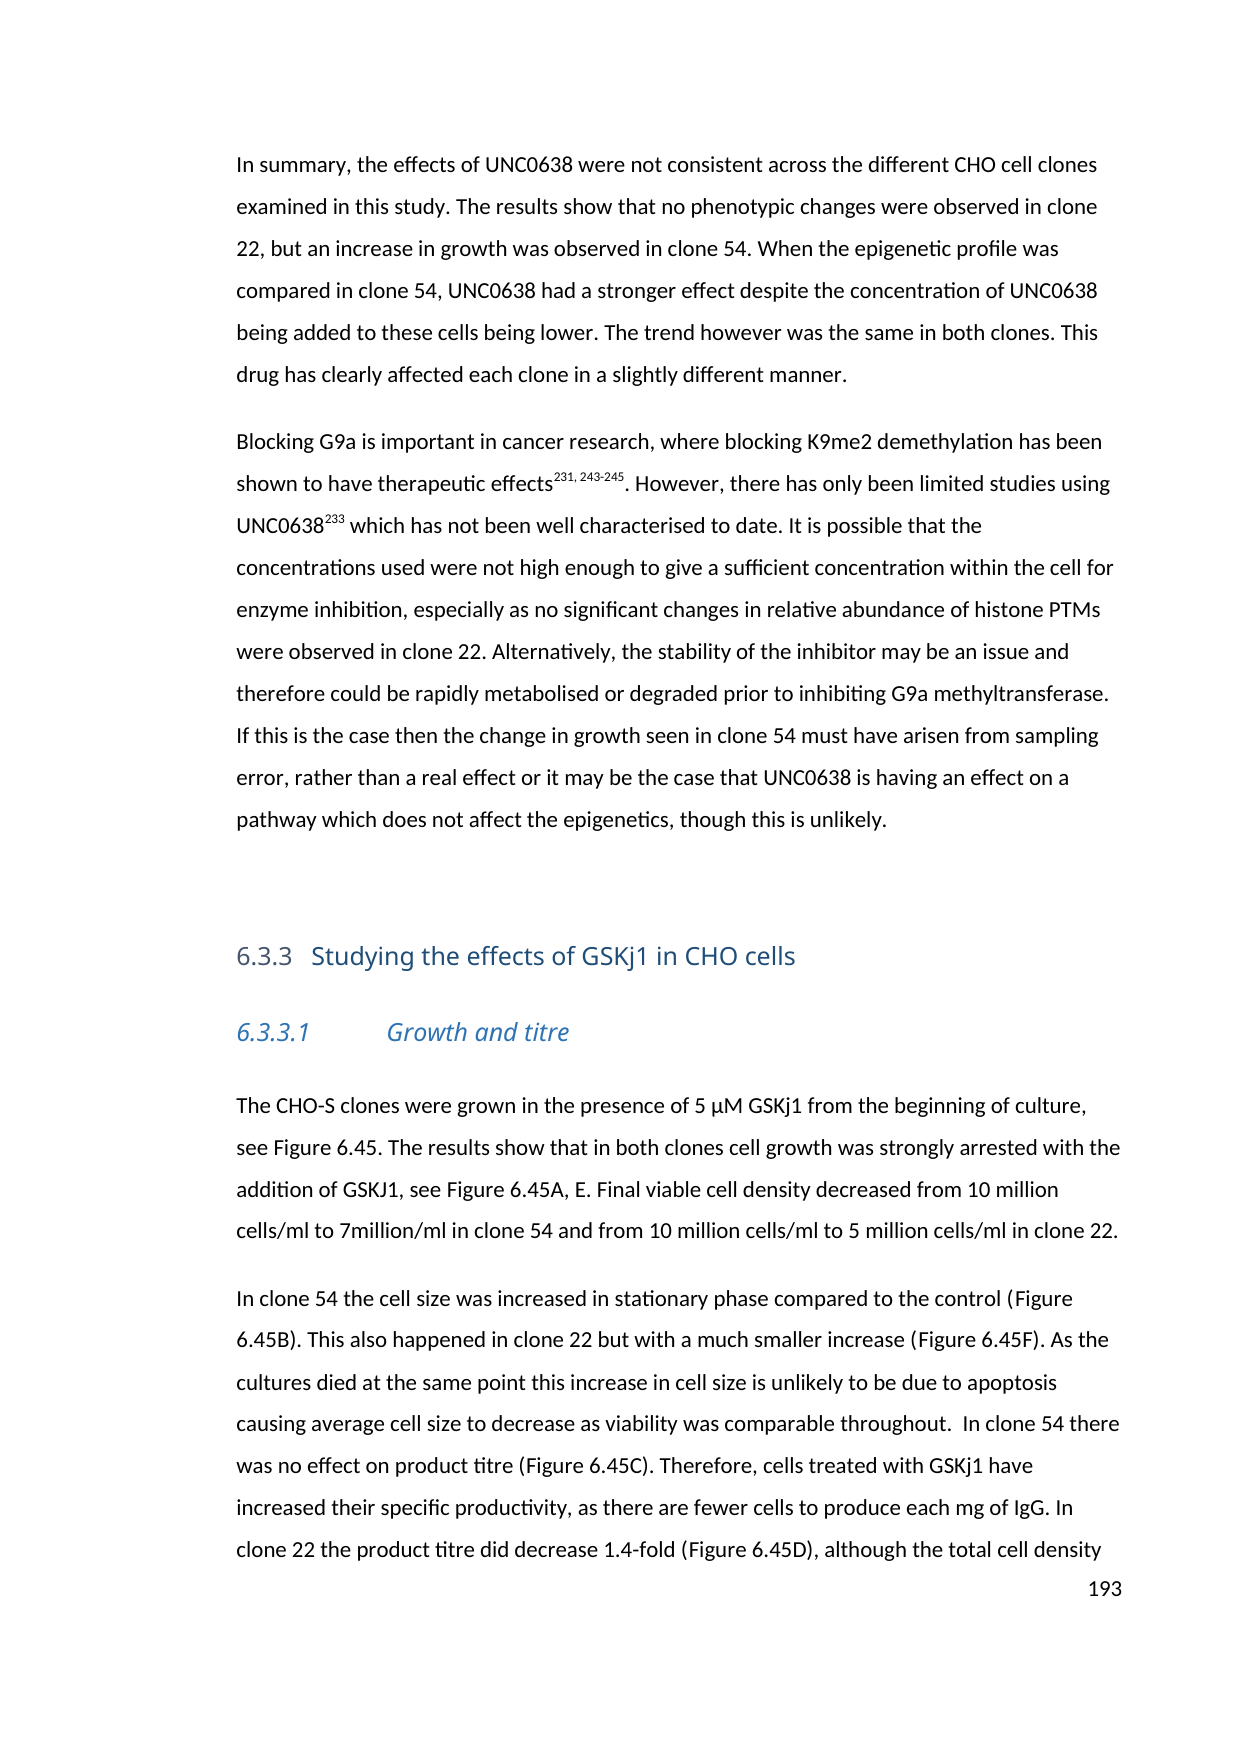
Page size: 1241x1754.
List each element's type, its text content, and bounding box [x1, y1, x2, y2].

subtitle Growth and titre [236, 1015, 1122, 1049]
text In summary, the effects of UNC0638 were not consistent across the different CHO cell clones examined in this study. The results show that no phenotypic changes were observed in clone 22, but an increase in growth was observed in clone 54. When the epigenetic profile was compared in clone 54, UNC0638 had a stronger effect despite the concentration of UNC0638 being added to these cells being lower. The trend however was the same in both clones. This drug has clearly affected each clone in a slightly different manner. [236, 150, 1122, 388]
text Blocking G9a is important in cancer research, where blocking K9me2 demethylation has been shown to have therapeutic effects231, 243-245. However, there has only been limited studies using UNC0638233 which has not been well characterised to date. It is possible that the concentrations used were not high enough to give a sufficient concentration within the cell for enzyme inhibition, especially as no significant changes in relative abundance of histone PTMs were observed in clone 22. Alternatively, the stability of the inhibitor may be an issue and therefore could be rapidly metabolised or degraded prior to inhibiting G9a methyltransferase. If this is the case then the change in growth seen in clone 54 must have arisen from sampling error, rather than a real effect or it may be the case that UNC0638 is having an effect on a pathway which does not affect the epigenetics, though this is unlikely. [236, 427, 1122, 833]
subtitle Studying the effects of GSKj1 in CHO cells [236, 939, 1122, 973]
